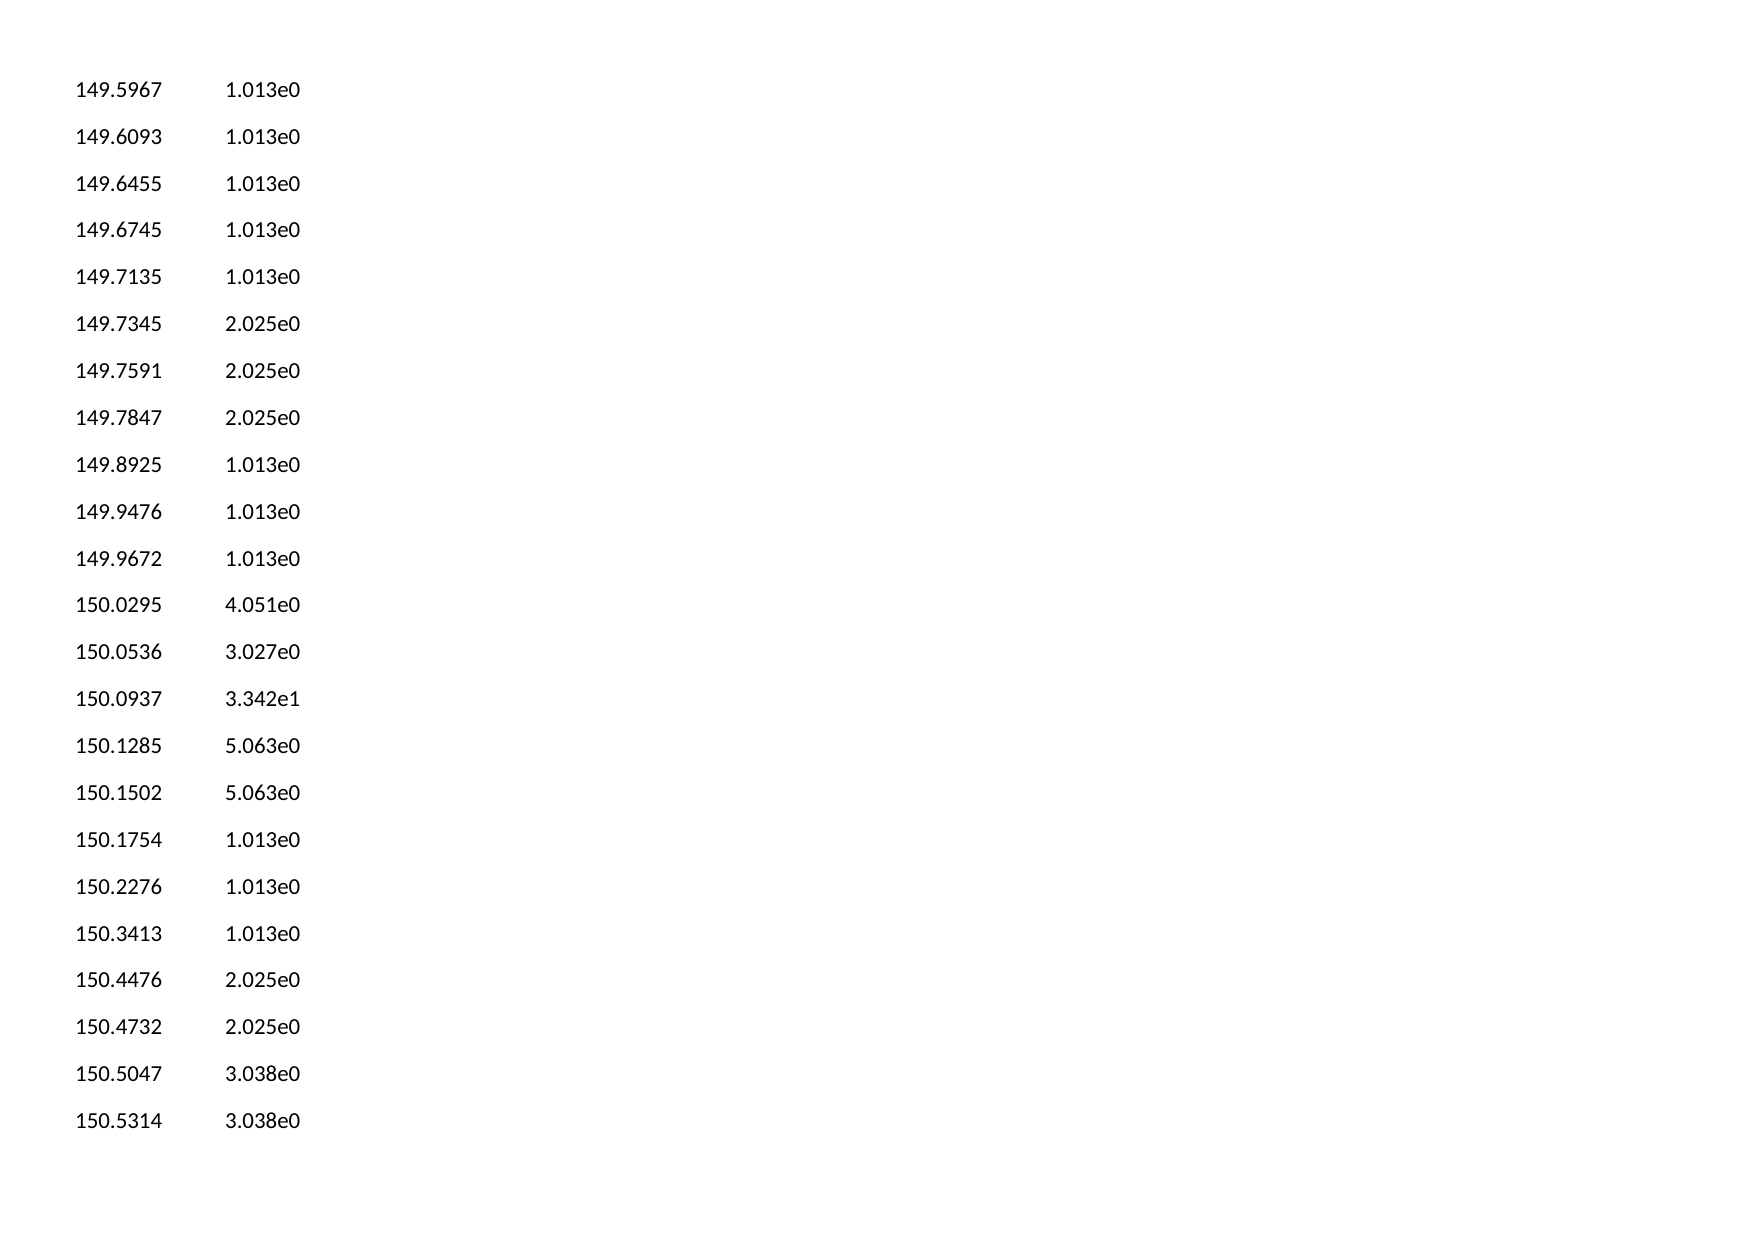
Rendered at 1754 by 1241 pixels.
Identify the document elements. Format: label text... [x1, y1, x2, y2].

text 150.0295 4.051e0 [75, 591, 1679, 619]
text 149.6093 1.013e0 [75, 122, 1679, 150]
text 149.5967 1.013e0 [75, 75, 1679, 103]
text 150.4732 2.025e0 [75, 1012, 1679, 1041]
text 150.5047 3.038e0 [75, 1059, 1679, 1087]
text 150.1502 5.063e0 [75, 778, 1679, 806]
text 149.8925 1.013e0 [75, 450, 1679, 478]
text 150.2276 1.013e0 [75, 872, 1679, 900]
text 149.9672 1.013e0 [75, 544, 1679, 572]
text 150.1285 5.063e0 [75, 731, 1679, 759]
text 149.7591 2.025e0 [75, 356, 1679, 384]
text 150.5314 3.038e0 [75, 1106, 1679, 1134]
text 149.7847 2.025e0 [75, 403, 1679, 431]
text 149.6455 1.013e0 [75, 169, 1679, 197]
text 150.0937 3.342e1 [75, 684, 1679, 712]
text 150.1754 1.013e0 [75, 825, 1679, 853]
text 149.7345 2.025e0 [75, 309, 1679, 337]
text 150.4476 2.025e0 [75, 966, 1679, 994]
text 150.0536 3.027e0 [75, 637, 1679, 666]
text 149.9476 1.013e0 [75, 497, 1679, 525]
text 150.3413 1.013e0 [75, 919, 1679, 947]
text 149.7135 1.013e0 [75, 262, 1679, 291]
text 149.6745 1.013e0 [75, 216, 1679, 244]
